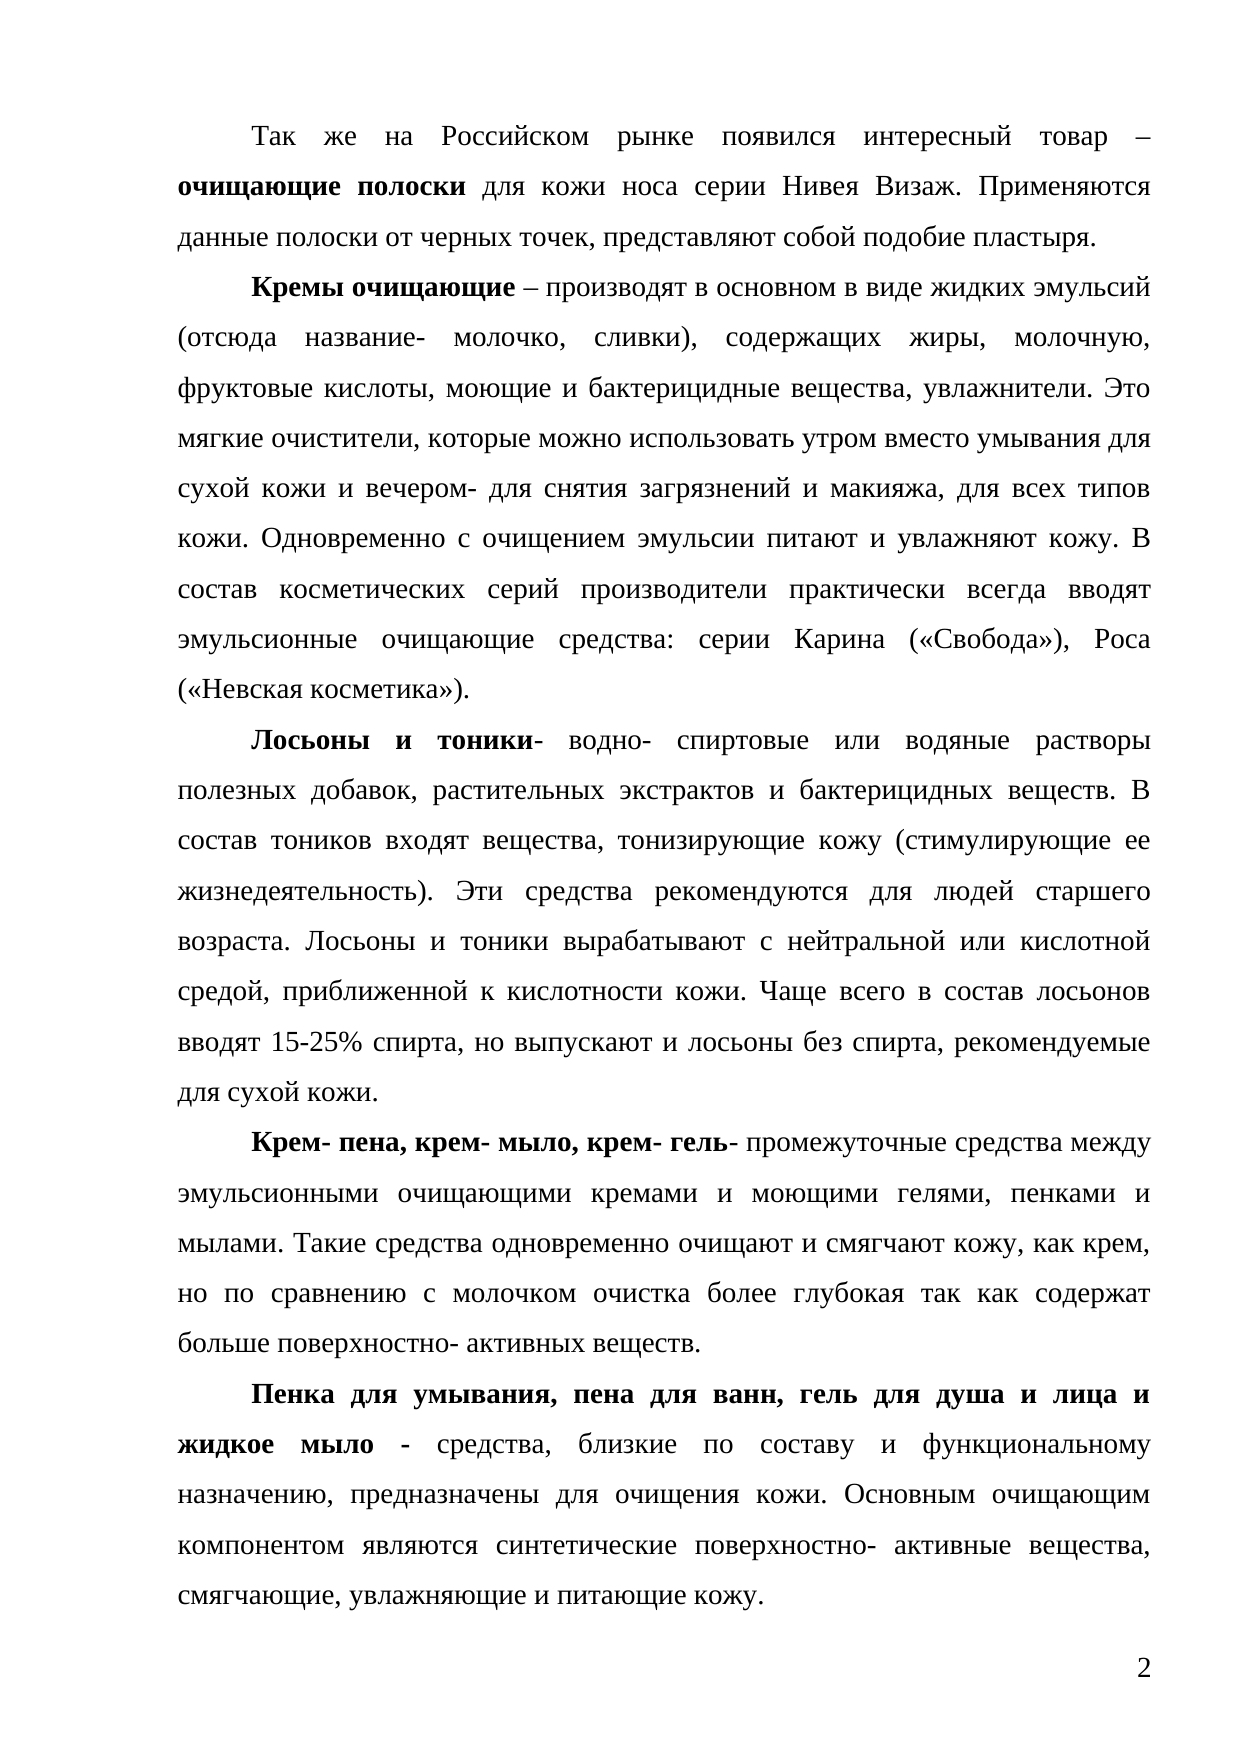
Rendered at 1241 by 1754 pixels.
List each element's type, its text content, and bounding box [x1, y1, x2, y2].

text Так же на Российском рынке появился интересный товар – очищающие полоски для кожи носа серии Нивея Визаж. Применяются данные полоски от черных точек, представляют собой подобие пластыря. [177, 118, 1152, 252]
text Крем- пена, крем- мыло, крем- гель- промежуточные средства между эмульсионными очищающими кремами и моющими гелями, пенками и мылами. Такие средства одновременно очищают и смягчают кожу, как крем, но по сравнению с молочком очистка более глубокая так как содержат больше поверхностно- активных веществ. [177, 1124, 1152, 1359]
text Кремы очищающие – производят в основном в виде жидких эмульсий (отсюда название- молочко, сливки), содержащих жиры, молочную, фруктовые кислоты, моющие и бактерицидные вещества, увлажнители. Это мягкие очистители, которые можно использовать утром вместо умывания для сухой кожи и вечером- для снятия загрязнений и макияжа, для всех типов кожи. Одновременно с очищением эмульсии питают и увлажняют кожу. В состав косметических серий производители практически всегда вводят эмульсионные очищающие средства: серии Карина («Свобода»), Роса («Невская косметика»). [177, 269, 1152, 705]
text Пенка для умывания, пена для ванн, гель для душа и лица и жидкое мыло - средства, близкие по составу и функциональному назначению, предназначены для очищения кожи. Основным очищающим компонентом являются синтетические поверхностно- активные вещества, смягчающие, увлажняющие и питающие кожу. [177, 1376, 1152, 1611]
text Лосьоны и тоники- водно- спиртовые или водяные растворы полезных добавок, растительных экстрактов и бактерицидных веществ. В состав тоников входят вещества, тонизирующие кожу (стимулирующие ее жизнедеятельность). Эти средства рекомендуются для людей старшего возраста. Лосьоны и тоники вырабатывают с нейтральной или кислотной средой, приближенной к кислотности кожи. Чаще всего в состав лосьонов вводят 15-25% спирта, но выпускают и лосьоны без спирта, рекомендуемые для сухой кожи. [177, 722, 1152, 1108]
